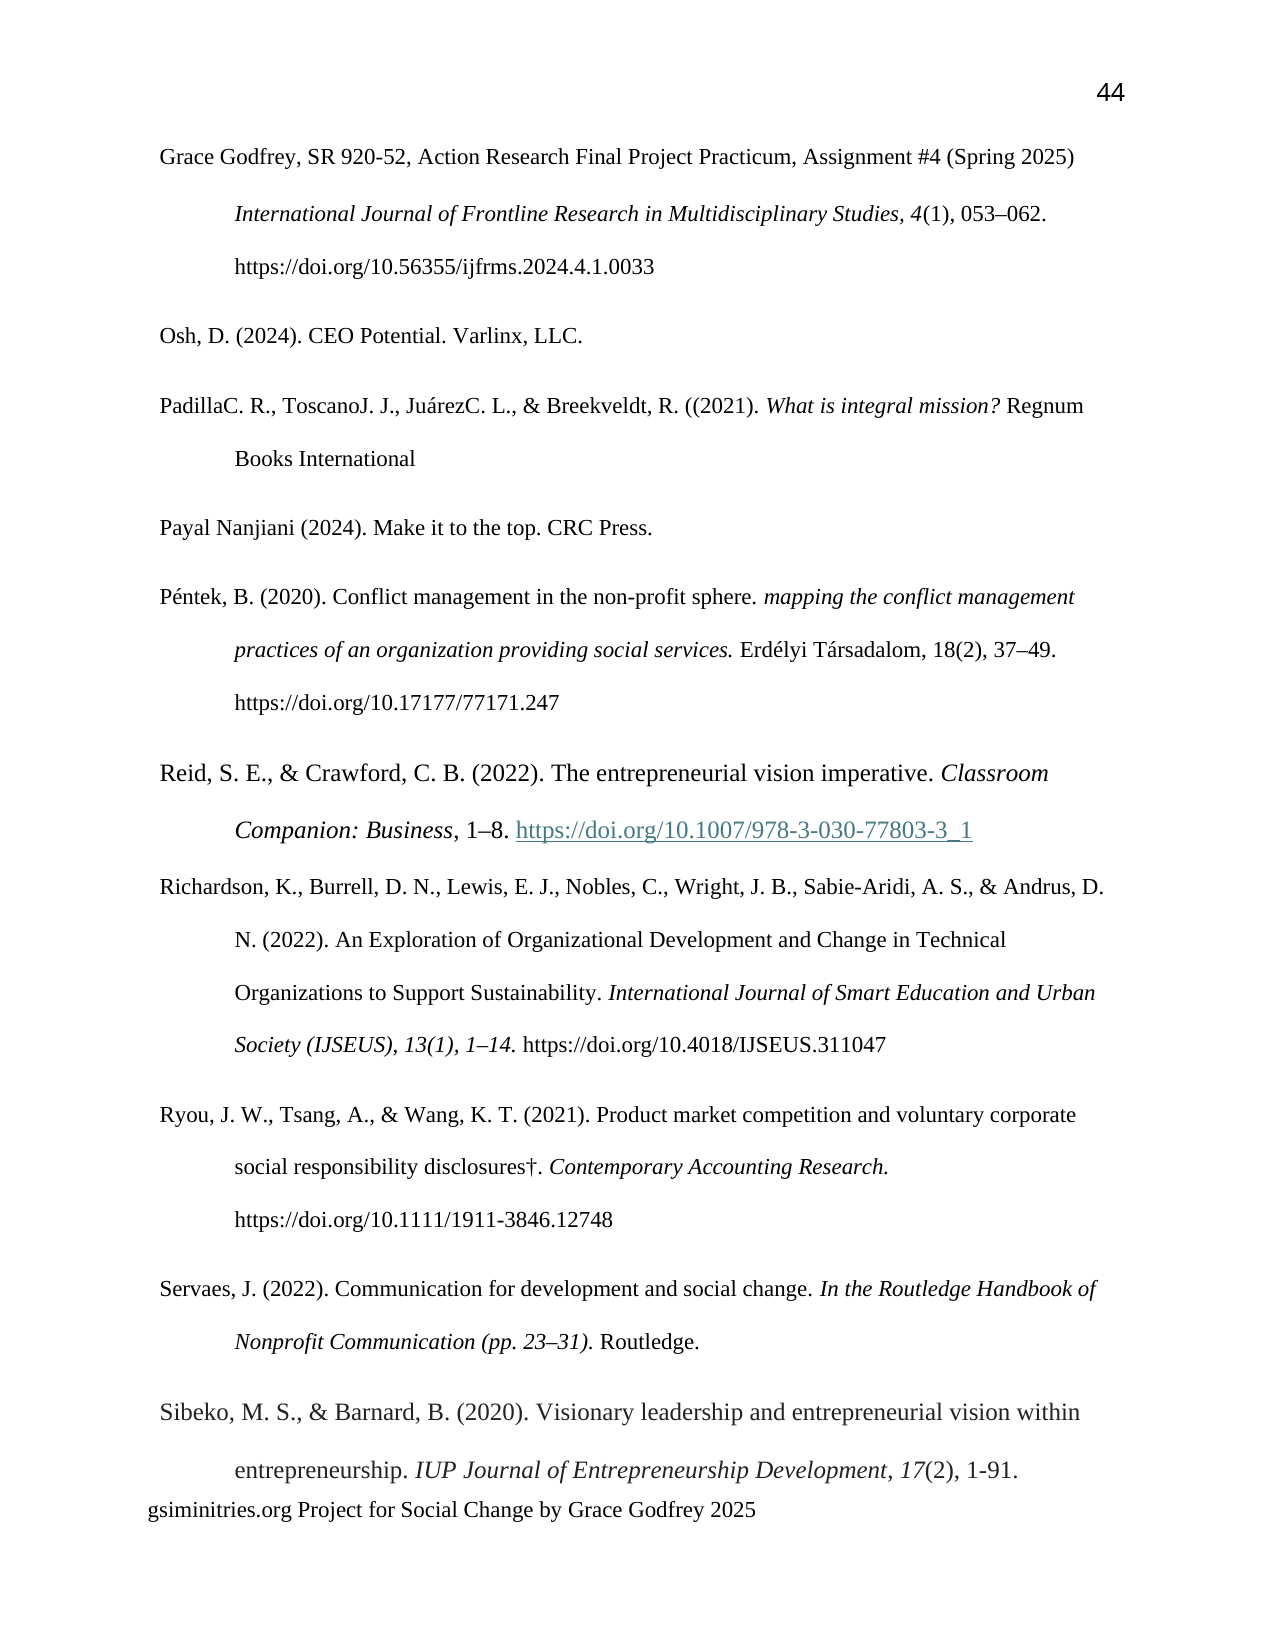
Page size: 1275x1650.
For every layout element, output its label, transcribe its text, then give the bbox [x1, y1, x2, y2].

text Reid, S. E., & Crawford, C. B. (2022). The entrepreneurial vision imperative. Classroom Companion: Business, 1–8. https://doi.org/10.1007/978-3-030-77803-3_1 [159, 758, 1125, 844]
text Osh, D. (2024). CEO Potential. Varlinx, LLC. [159, 322, 1125, 349]
text Péntek, B. (2020). Conflict management in the non-profit sphere. mapping the conflict management practices of an organization providing social services. Erdélyi Társadalom, 18(2), 37–49. https://doi.org/10.17177/77171.247 [159, 583, 1125, 715]
text Richardson, K., Burrell, D. N., Lewis, E. J., Nobles, C., Wright, J. B., Sabie-Aridi, A. S., & Andrus, D. N. (2022). An Exploration of Organizational Development and Change in Technical Organizations to Support Sustainability. International Journal of Smart Education and Urban Society (IJSEUS), 13(1), 1–14. https://doi.org/10.4018/IJSEUS.311047 [159, 873, 1125, 1058]
text PadillaC. R., ToscanoJ. J., JuárezC. L., & Breekveldt, R. ((2021). What is integral mission? Regnum Books International [159, 392, 1125, 471]
text Ryou, J. W., Tsang, A., & Wang, K. T. (2021). Product market competition and voluntary corporate social responsibility disclosures†. Contemporary Accounting Research. https://doi.org/10.1111/1911-3846.12748 [159, 1101, 1125, 1232]
text Payal Nanjiani (2024). Make it to the top. CRC Press. [159, 514, 1125, 540]
text Servaes, J. (2022). Communication for development and social change. In the Routledge Handbook of Nonprofit Communication (pp. 23–31). Routledge. [159, 1275, 1125, 1354]
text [159, 200, 1125, 279]
text Sibeko, M. S., & Barnard, B. (2020). Visionary leadership and entrepreneurial vision within entrepreneurship. IUP Journal of Entrepreneurship Development, 17(2), 1-91. [159, 1397, 1125, 1484]
